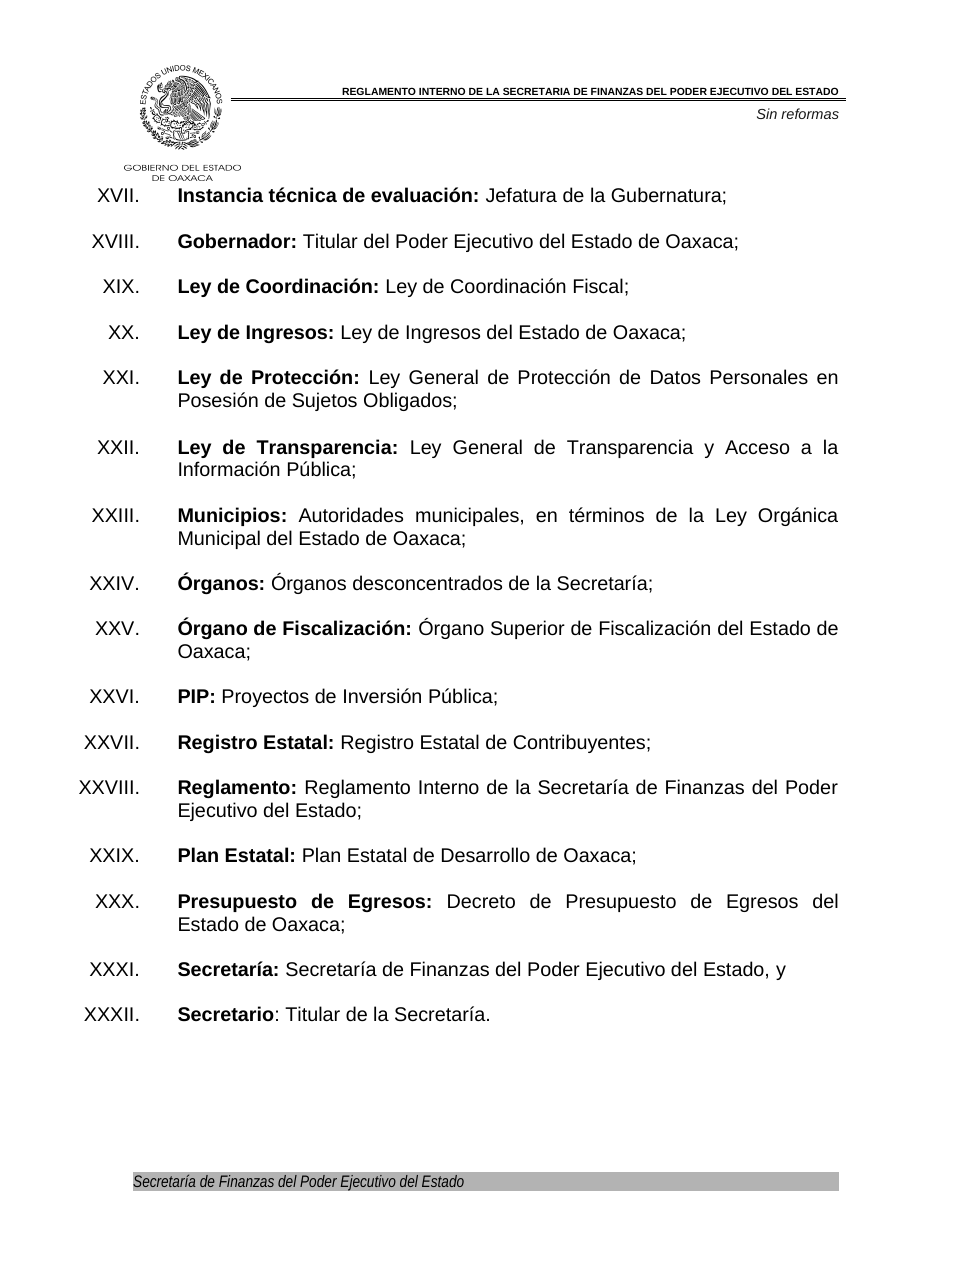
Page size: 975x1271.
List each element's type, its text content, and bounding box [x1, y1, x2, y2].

list Órganos: Órganos desconcentrados de la Secretaría; [140, 572, 839, 594]
list Gobernador: Titular del Poder Ejecutivo del Estado de Oaxaca; [140, 230, 839, 252]
list Secretario: Titular de la Secretaría. [140, 1003, 839, 1026]
list Ley de Protección: Ley General de Protección de Datos Personales en Posesión de Sujetos Obligados; [140, 366, 839, 411]
list Presupuesto de Egresos: Decreto de Presupuesto de Egresos del Estado de Oaxaca; [140, 890, 839, 935]
list PIP: Proyectos de Inversión Pública; [140, 685, 839, 708]
list Reglamento: Reglamento Interno de la Secretaría de Finanzas del Poder Ejecutivo del Estado; [140, 776, 839, 822]
list Órgano de Fiscalización: Órgano Superior de Fiscalización del Estado de Oaxaca; [140, 617, 839, 663]
list Instancia técnica de evaluación: Jefatura de la Gubernatura; [140, 184, 839, 207]
list Plan Estatal: Plan Estatal de Desarrollo de Oaxaca; [140, 844, 839, 867]
list Ley de Coordinación: Ley de Coordinación Fiscal; [140, 275, 839, 298]
list Secretaría: Secretaría de Finanzas del Poder Ejecutivo del Estado, y [140, 958, 839, 981]
list Ley de Ingresos: Ley de Ingresos del Estado de Oaxaca; [140, 321, 839, 343]
list Municipios: Autoridades municipales, en términos de la Ley Orgánica Municipal del Estado de Oaxaca; [140, 504, 839, 549]
list Registro Estatal: Registro Estatal de Contribuyentes; [140, 731, 839, 753]
picture [121, 62, 244, 184]
list Ley de Transparencia: Ley General de Transparencia y Acceso a la Información Pública; [140, 436, 839, 481]
